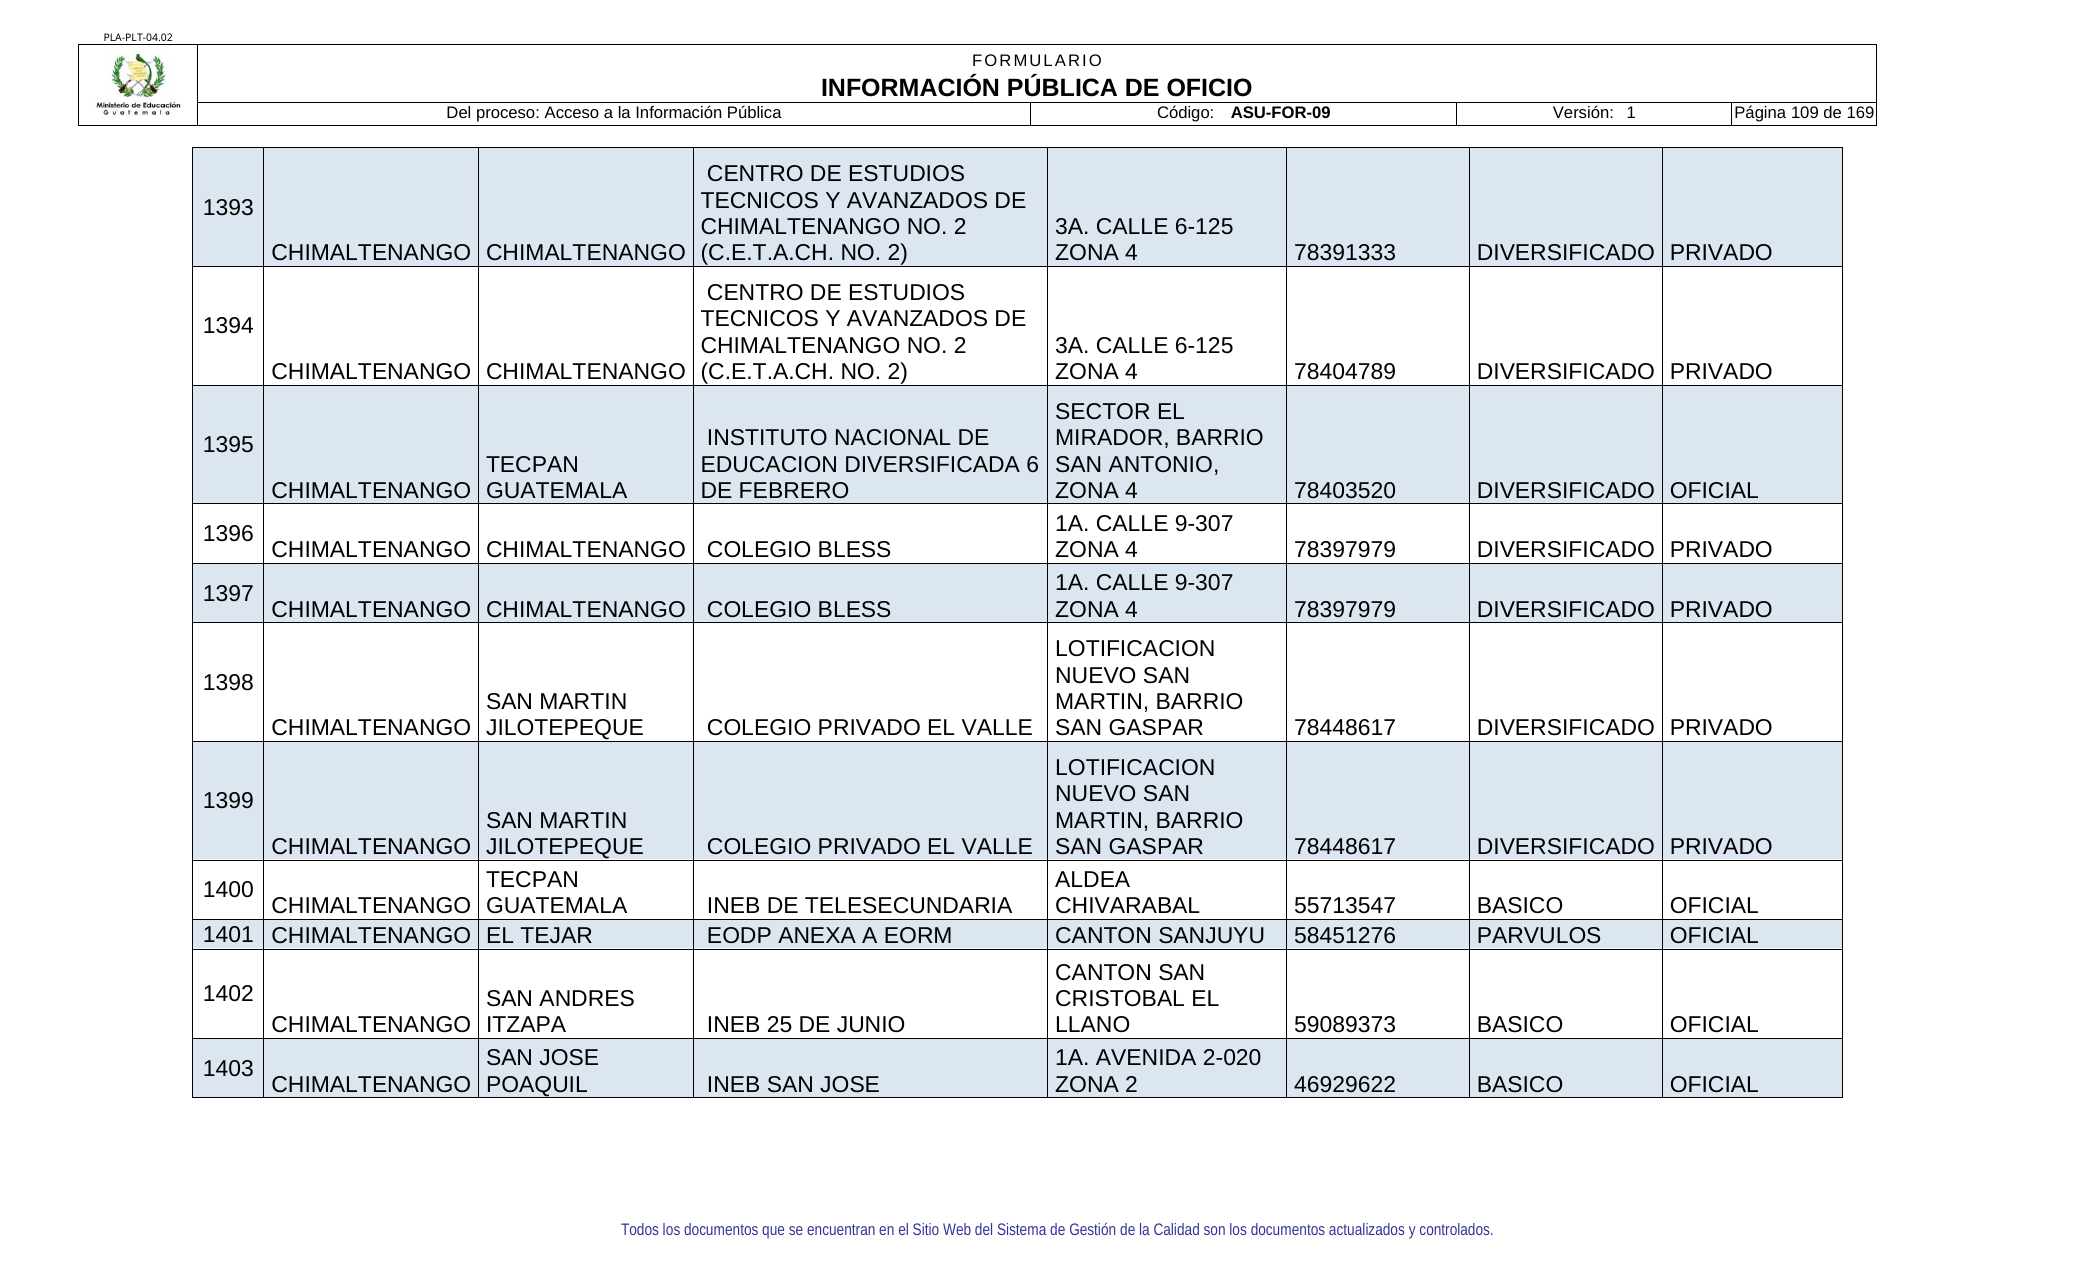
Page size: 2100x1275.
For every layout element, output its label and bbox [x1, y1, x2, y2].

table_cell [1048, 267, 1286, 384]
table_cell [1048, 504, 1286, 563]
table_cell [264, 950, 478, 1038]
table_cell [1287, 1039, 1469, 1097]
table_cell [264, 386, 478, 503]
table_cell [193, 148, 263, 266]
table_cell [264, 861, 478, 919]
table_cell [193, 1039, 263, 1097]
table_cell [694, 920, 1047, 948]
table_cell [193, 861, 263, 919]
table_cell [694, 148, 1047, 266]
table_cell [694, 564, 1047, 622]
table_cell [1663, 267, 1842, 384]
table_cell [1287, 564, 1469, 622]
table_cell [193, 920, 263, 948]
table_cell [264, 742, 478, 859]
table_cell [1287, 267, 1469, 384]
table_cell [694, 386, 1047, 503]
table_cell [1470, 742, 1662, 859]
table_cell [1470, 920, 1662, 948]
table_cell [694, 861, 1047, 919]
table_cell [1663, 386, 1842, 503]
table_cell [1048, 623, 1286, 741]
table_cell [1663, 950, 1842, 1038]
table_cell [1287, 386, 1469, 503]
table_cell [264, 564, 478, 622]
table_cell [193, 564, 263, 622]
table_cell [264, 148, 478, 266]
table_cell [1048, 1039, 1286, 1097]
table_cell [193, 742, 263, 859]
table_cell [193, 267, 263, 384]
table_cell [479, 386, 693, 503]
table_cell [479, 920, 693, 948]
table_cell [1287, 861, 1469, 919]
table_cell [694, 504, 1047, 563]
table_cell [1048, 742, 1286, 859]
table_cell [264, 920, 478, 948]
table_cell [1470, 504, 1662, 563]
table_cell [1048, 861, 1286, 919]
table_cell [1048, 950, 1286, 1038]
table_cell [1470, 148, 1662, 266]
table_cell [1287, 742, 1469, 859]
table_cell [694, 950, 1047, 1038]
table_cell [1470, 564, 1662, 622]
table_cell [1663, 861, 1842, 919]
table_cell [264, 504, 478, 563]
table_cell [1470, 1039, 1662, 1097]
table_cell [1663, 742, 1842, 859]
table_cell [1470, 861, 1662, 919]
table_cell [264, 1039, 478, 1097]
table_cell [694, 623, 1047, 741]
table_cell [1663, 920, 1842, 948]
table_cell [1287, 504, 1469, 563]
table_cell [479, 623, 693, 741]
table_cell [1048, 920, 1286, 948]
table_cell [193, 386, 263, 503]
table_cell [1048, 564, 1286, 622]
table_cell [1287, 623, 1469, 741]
picture [95, 51, 181, 117]
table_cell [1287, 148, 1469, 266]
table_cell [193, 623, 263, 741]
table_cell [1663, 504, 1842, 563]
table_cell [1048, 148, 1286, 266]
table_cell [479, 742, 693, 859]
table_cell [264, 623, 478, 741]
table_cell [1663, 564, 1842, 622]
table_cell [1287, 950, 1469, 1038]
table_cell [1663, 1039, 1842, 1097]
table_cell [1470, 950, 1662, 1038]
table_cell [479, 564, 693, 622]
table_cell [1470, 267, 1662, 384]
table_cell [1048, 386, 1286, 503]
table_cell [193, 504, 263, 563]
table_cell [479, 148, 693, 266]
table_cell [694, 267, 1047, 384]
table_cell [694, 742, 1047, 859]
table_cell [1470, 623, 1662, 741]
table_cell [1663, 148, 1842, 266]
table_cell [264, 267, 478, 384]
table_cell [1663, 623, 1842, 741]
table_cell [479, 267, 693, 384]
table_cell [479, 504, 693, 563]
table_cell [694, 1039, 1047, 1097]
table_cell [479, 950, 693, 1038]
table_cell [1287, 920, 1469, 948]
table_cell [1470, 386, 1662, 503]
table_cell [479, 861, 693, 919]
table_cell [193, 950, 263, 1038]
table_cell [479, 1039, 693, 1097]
